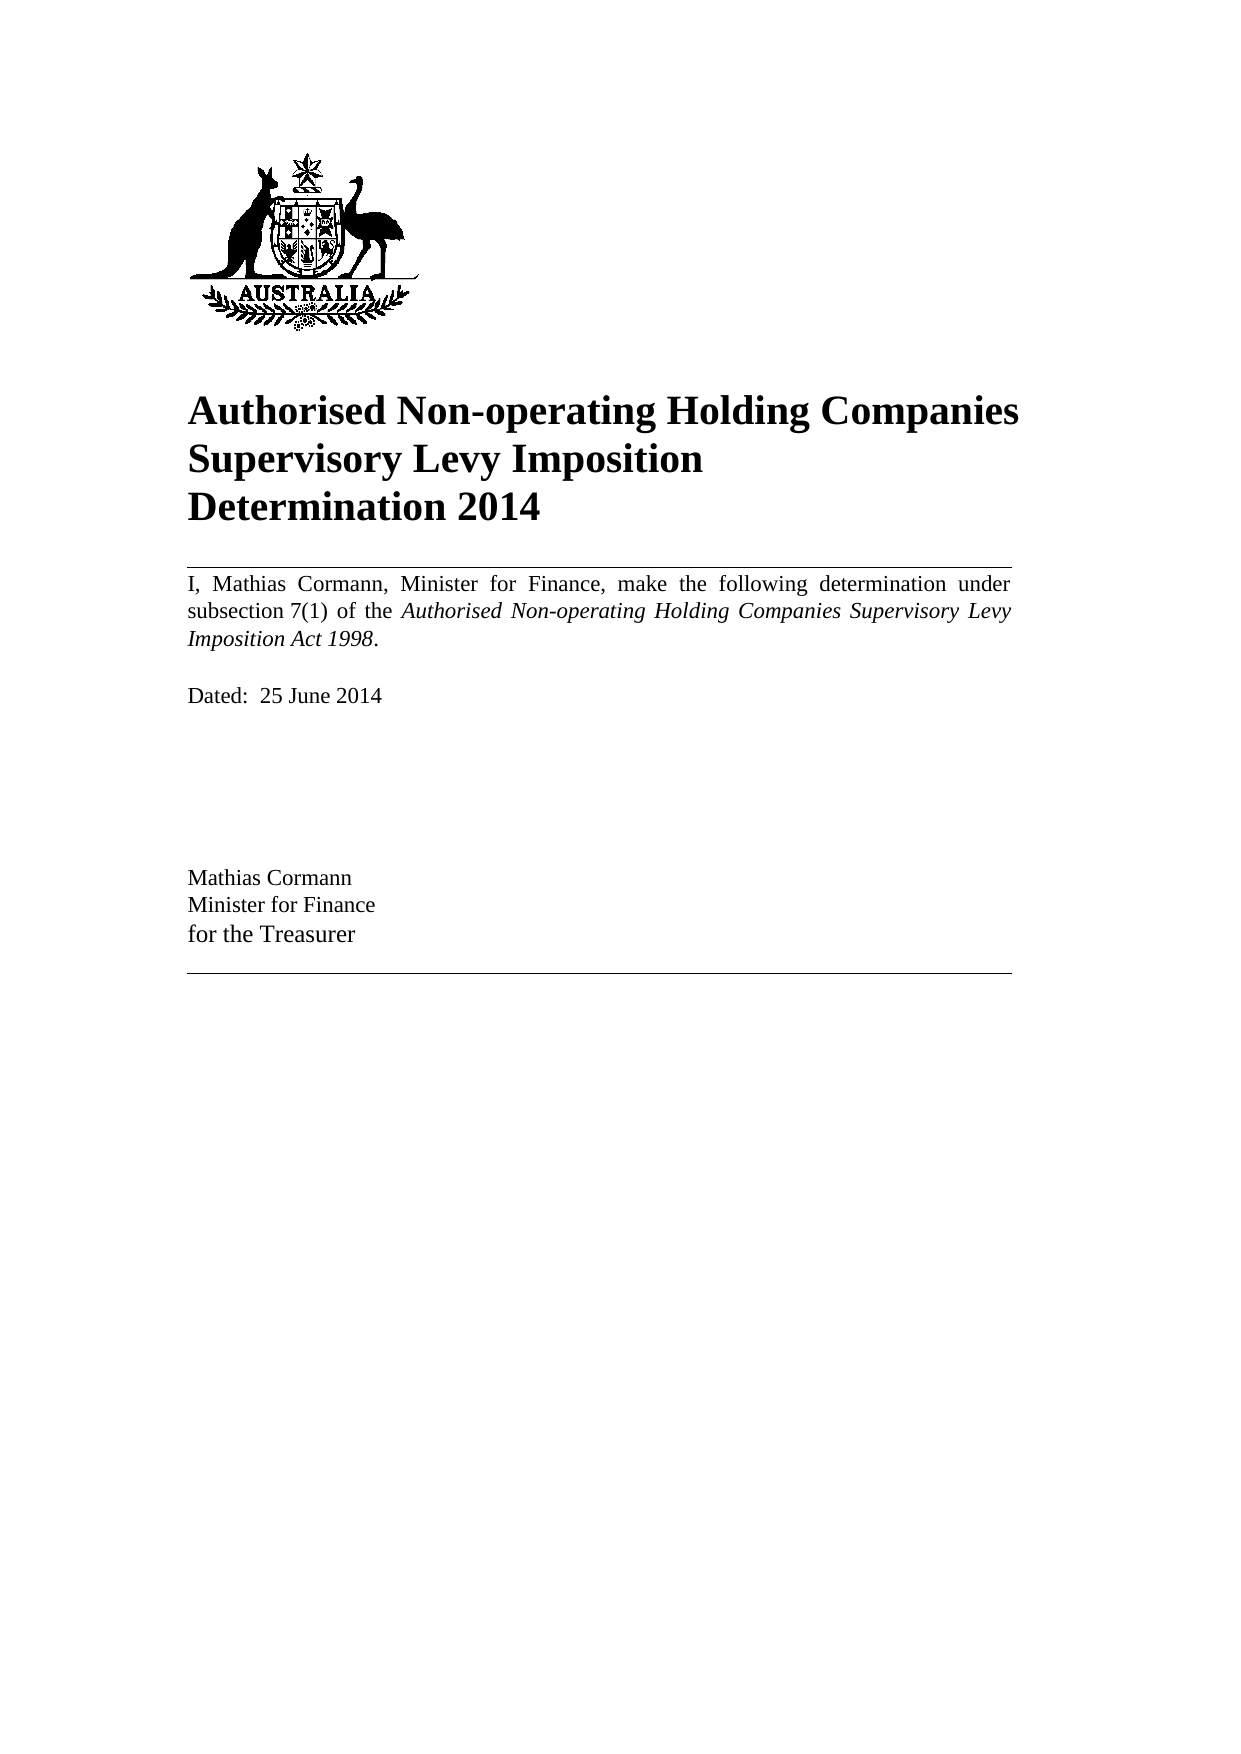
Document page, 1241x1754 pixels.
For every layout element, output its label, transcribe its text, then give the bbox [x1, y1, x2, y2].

text I, Mathias Cormann, Minister for Finance, make the following determination under subsection 7(1) of the Authorised Non-operating Holding Companies Supervisory Levy Imposition Act 1998. [187, 568, 1012, 651]
text for the Treasurer [187, 917, 1012, 973]
text Dated: 25 June 2014 [187, 682, 1012, 709]
text Authorised Non-operating Holding Companies Supervisory Levy Imposition Determination 2014 [187, 385, 1053, 529]
text Minister for Finance [187, 890, 1053, 917]
text Mathias Cormann [187, 859, 1012, 890]
